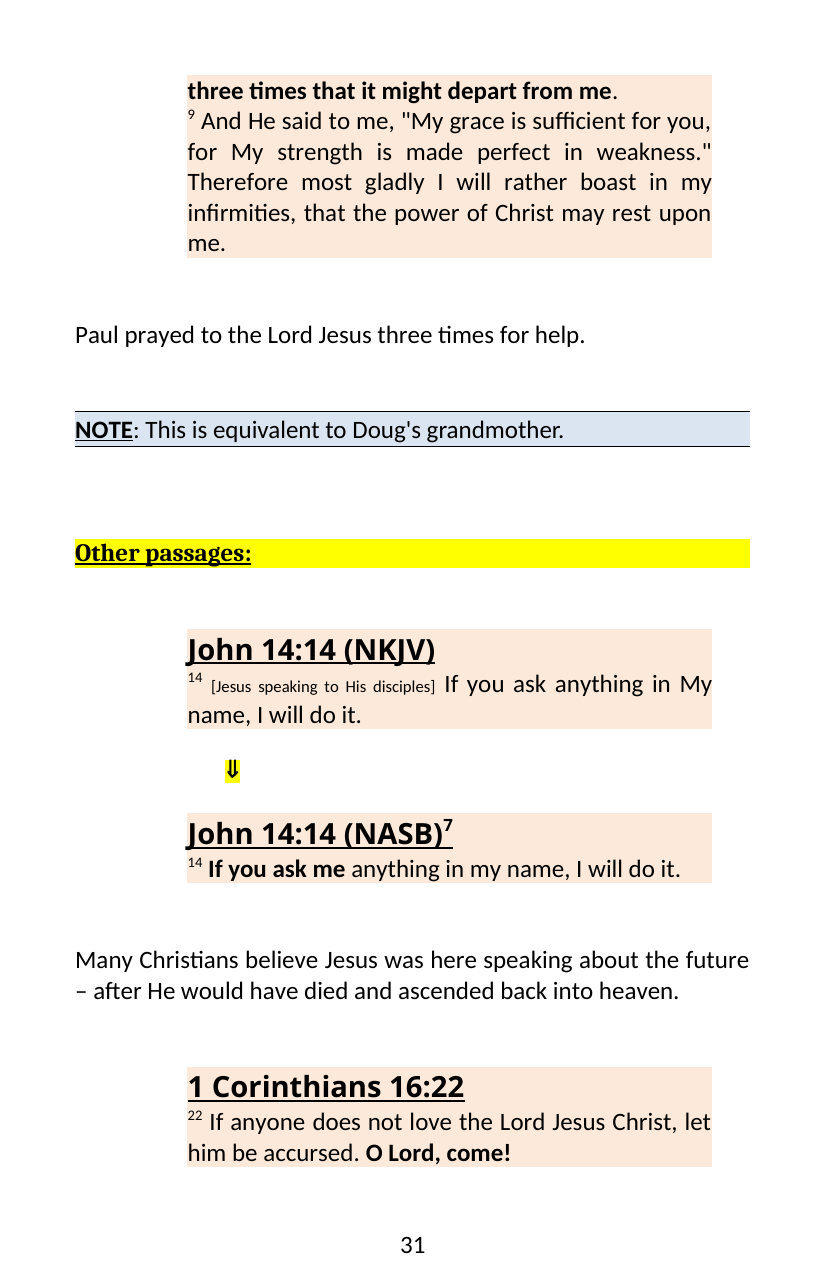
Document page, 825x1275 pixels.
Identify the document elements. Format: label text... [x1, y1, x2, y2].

subtitle Other passages: [75, 539, 750, 568]
text Paul prayed to the Lord Jesus three times for help. [75, 319, 750, 350]
text 22 If anyone does not love the Lord Jesus Christ, let him be accursed. O Lord, come! [187, 1106, 712, 1167]
text 1 Corinthians 16:22 [187, 1067, 712, 1106]
text John 14:14 (NASB) [187, 813, 712, 853]
text NOTE: This is equivalent to Doug's grandmother. [75, 412, 750, 446]
text 14 [Jesus speaking to His disciples] If you ask anything in My name, I will do it. [187, 668, 712, 729]
text John 14:14 (NKJV) [187, 629, 712, 668]
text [187, 75, 712, 106]
text Many Christians believe Jesus was here speaking about the future – after He would have died and ascended back into heaven. [75, 944, 750, 1006]
text 14 If you ask me anything in my name, I will do it. [187, 853, 712, 883]
text 9 And He said to me, "My grace is sufficient for you, for My strength is made perfect in weakness." Therefore most gladly I will rather boast in my infirmities, that the power of Christ may rest upon me. [187, 106, 712, 258]
